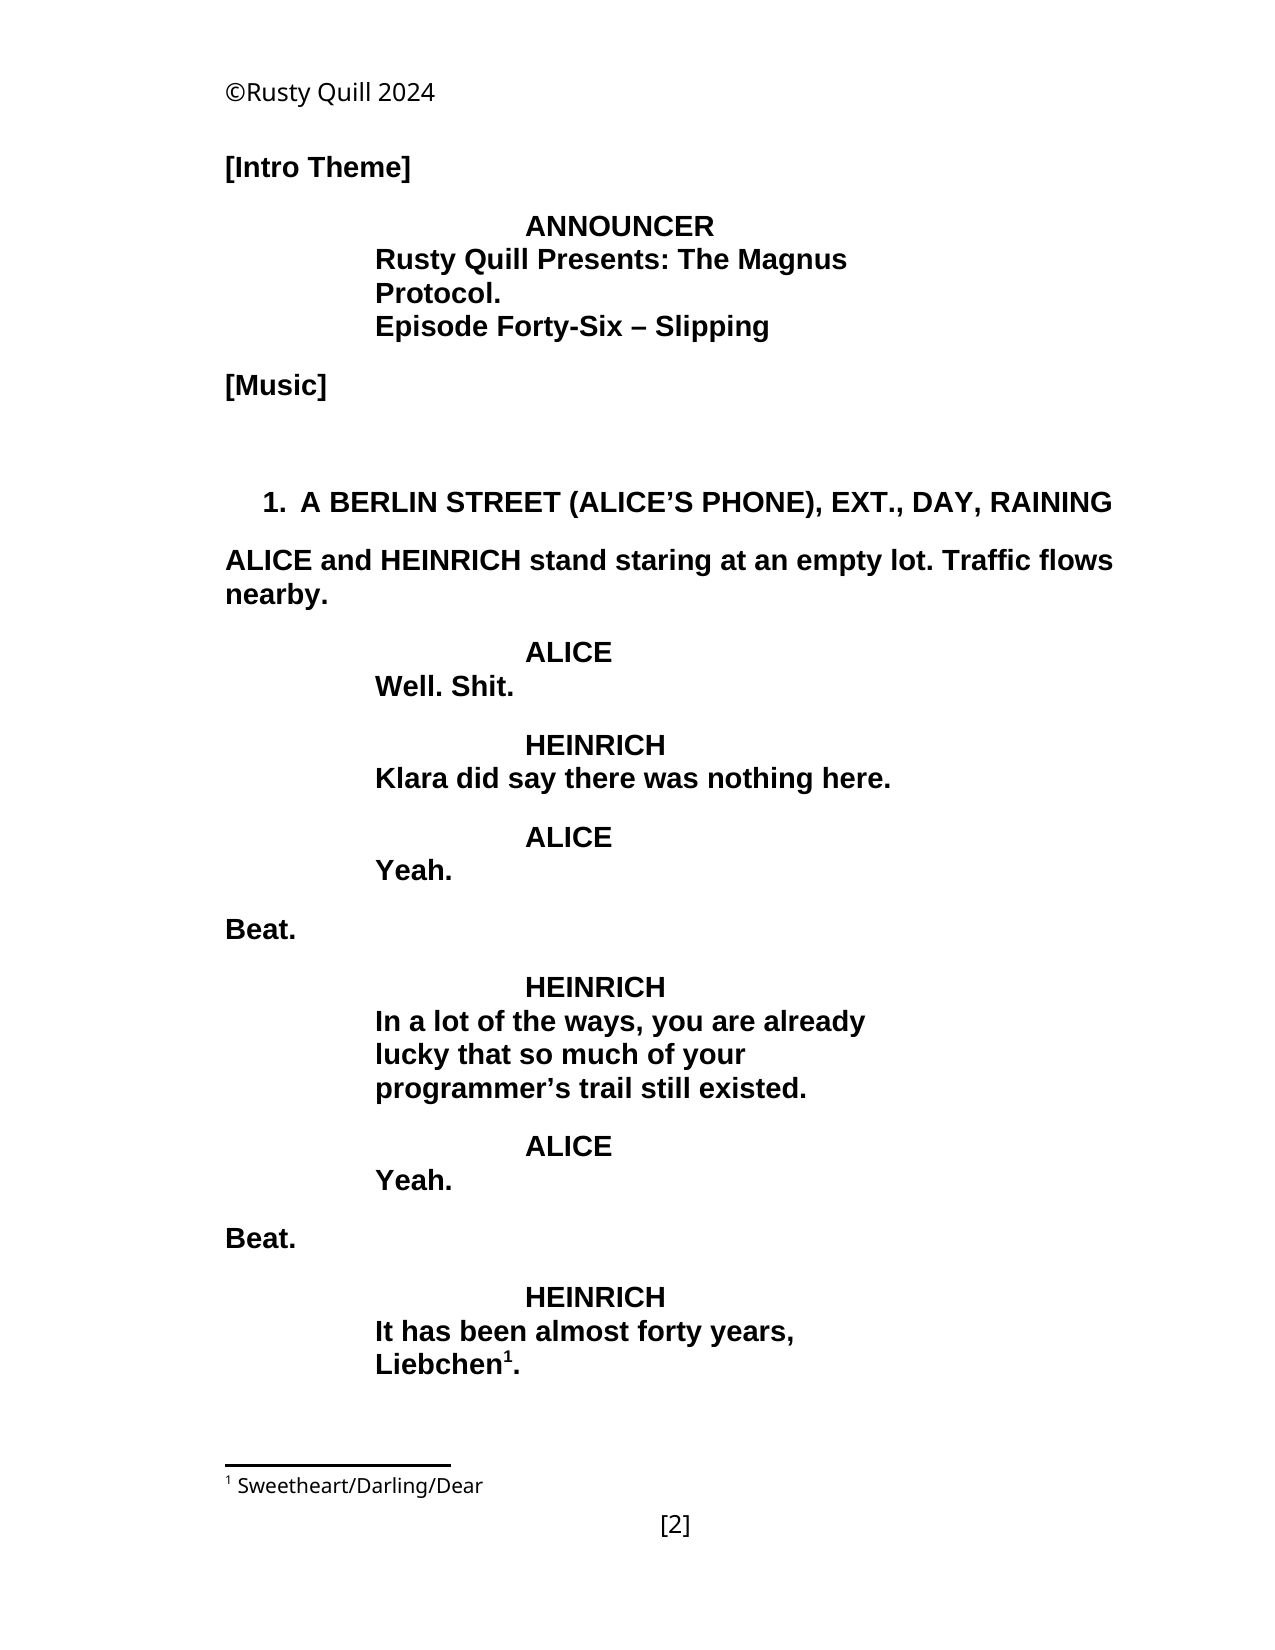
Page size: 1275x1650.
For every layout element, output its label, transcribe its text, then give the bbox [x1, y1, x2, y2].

text alice [525, 819, 1087, 853]
text [Intro Theme] [225, 150, 1125, 183]
text Beat. [225, 912, 1125, 945]
text Well. Shit. [375, 669, 892, 702]
text alice [525, 635, 1087, 669]
text heinrich [525, 970, 1087, 1004]
text Beat. [225, 1221, 1125, 1255]
text Announcer [525, 208, 1087, 242]
text Klara did say there was nothing here. [375, 761, 892, 794]
text heinrich [525, 1280, 1087, 1313]
text It has been almost forty years, Liebchen. [375, 1313, 892, 1381]
text alice [525, 1129, 1087, 1163]
text Yeah. [375, 1163, 892, 1196]
text Rusty Quill Presents: The Magnus Protocol. Episode Forty-Six – Slipping [375, 242, 892, 343]
text In a lot of the ways, you are already lucky that so much of your programmer’s trail still existed. [375, 1004, 892, 1104]
text Yeah. [375, 853, 892, 887]
list A berlin street (ALice’s Phone), ext., day, raining [262, 485, 1125, 518]
text [Music] [225, 368, 1125, 401]
text ALICE and HEINRICH stand staring at an empty lot. Traffic flows nearby. [225, 543, 1125, 610]
text heinrich [525, 727, 1087, 761]
